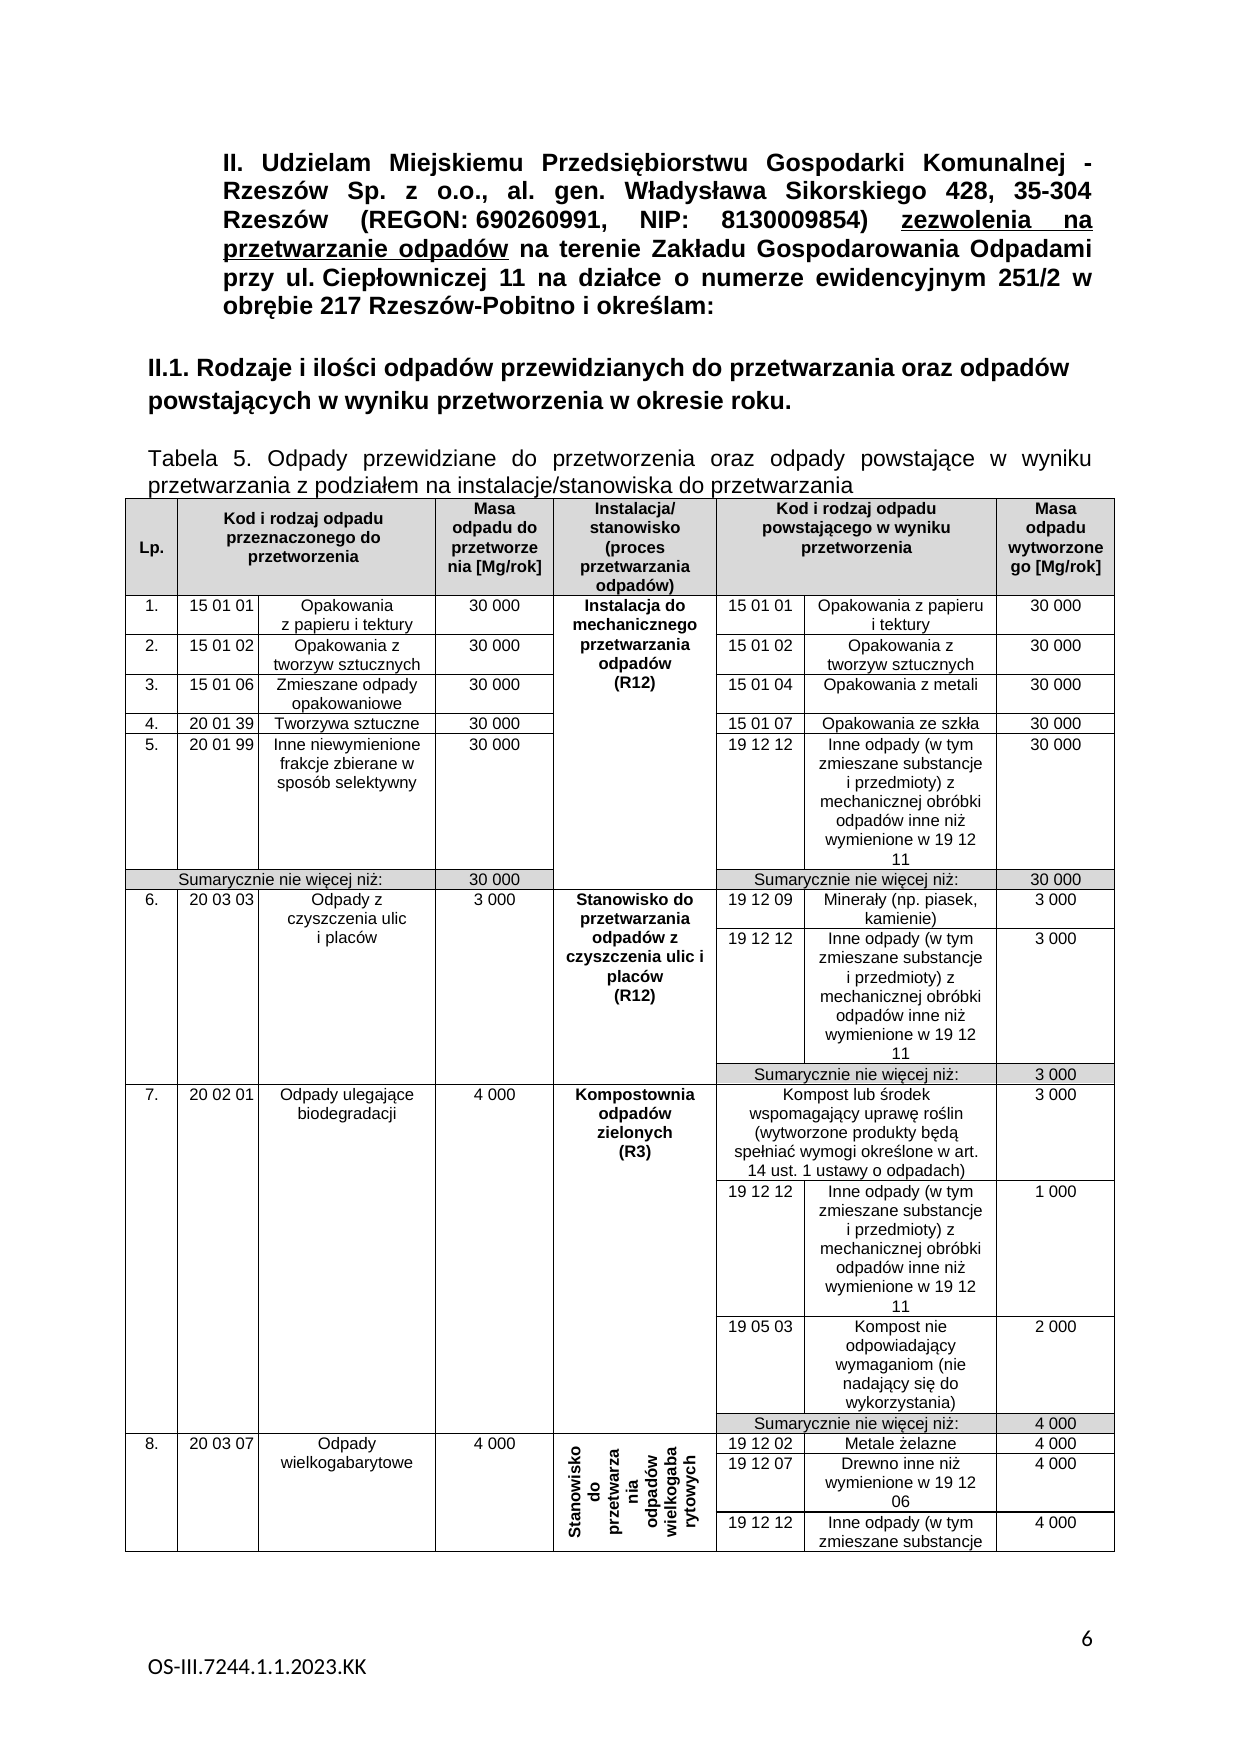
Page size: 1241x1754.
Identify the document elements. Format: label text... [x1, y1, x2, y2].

table_cell 30 000 [997, 714, 1114, 733]
table_cell 30 000 [436, 870, 553, 889]
table_cell 5. [126, 734, 177, 868]
table_cell 15 01 01 [178, 596, 258, 634]
table_cell Inne odpady (w tym zmieszane substancje i przedmioty) z mechanicznej obróbki odpadów inne niż wymienione w 19 12 11 [805, 1181, 996, 1316]
table_cell 20 03 07 [178, 1434, 258, 1551]
table_cell Instalacja do mechanicznego przetwarzania odpadów (R12) [554, 596, 716, 889]
table_cell 20 03 03 [178, 890, 258, 1083]
table_cell 15 01 04 [717, 675, 804, 713]
table_cell 30 000 [436, 714, 553, 733]
table_cell Sumarycznie nie więcej niż: [717, 1414, 996, 1433]
table_cell 19 12 12 [717, 734, 804, 868]
table_cell 15 01 01 [717, 596, 804, 634]
table_cell Opakowania z tworzyw sztucznych [805, 635, 996, 674]
table_cell 30 000 [997, 870, 1114, 889]
table_cell Sumarycznie nie więcej niż: [717, 870, 996, 889]
table_cell 6. [126, 890, 177, 1083]
table_cell Inne odpady (w tym zmieszane substancje i przedmioty) z mechanicznej obróbki odpadów inne niż wymienione w 19 12 11 [805, 1513, 996, 1551]
table_cell 19 12 12 [717, 1181, 804, 1316]
table_cell Opakowania z papieru i tektury [805, 596, 996, 634]
table_header Masa odpadu do przetworzenia [Mg/rok] [436, 499, 553, 595]
table_cell 20 02 01 [178, 1085, 258, 1433]
table_cell 2. [126, 635, 177, 674]
table_cell 15 01 07 [717, 714, 804, 733]
table_cell Opakowania ze szkła [805, 714, 996, 733]
table_cell 30 000 [436, 596, 553, 634]
table_cell 4. [126, 714, 177, 733]
table_cell 8. [126, 1434, 177, 1551]
subtitle II.1. Rodzaje i ilości odpadów przewidzianych do przetwarzania oraz odpadów powstających w wyniku przetworzenia w okresie roku. [148, 353, 1093, 415]
table_cell 4 000 [997, 1414, 1114, 1433]
table_cell 19 12 07 [717, 1454, 804, 1511]
table_cell 30 000 [436, 734, 553, 868]
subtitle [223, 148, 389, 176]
table_cell Stanowisko do przetwarzania odpadów z czyszczenia ulic i placów (R12) [554, 890, 716, 1083]
table_cell 3 000 [997, 1064, 1114, 1083]
table_cell Kompost nie odpowiadający wymaganiom (nie nadający się do wykorzystania) [805, 1317, 996, 1412]
table_cell 3. [126, 675, 177, 713]
table_cell Odpady wielkogabarytowe [259, 1434, 435, 1551]
list Tabela 5. Odpady przewidziane do przetworzenia oraz odpady powstające w wyniku przetwarzania z podziałem na instalacje/stanowiska do przetwarzania [148, 445, 1093, 498]
table_cell 4 000 [997, 1454, 1114, 1511]
table_cell Inne odpady (w tym zmieszane substancje i przedmioty) z mechanicznej obróbki odpadów inne niż wymienione w 19 12 11 [805, 929, 996, 1063]
table_cell 4 000 [997, 1513, 1114, 1551]
table_cell 4 000 [997, 1434, 1114, 1453]
table_cell 30 000 [997, 596, 1114, 634]
table_cell Kompostownia odpadów zielonych (R3) [554, 1085, 716, 1433]
table_cell 4 000 [436, 1085, 553, 1433]
table_cell 1 000 [997, 1181, 1114, 1316]
table_cell 15 01 02 [178, 635, 258, 674]
table_header Kod i rodzaj odpadu przeznaczonego do przetworzenia [178, 499, 435, 595]
table_cell Opakowania z metali [805, 675, 996, 713]
table_cell Minerały (np. piasek, kamienie) [805, 890, 996, 928]
table_cell 3 000 [997, 1085, 1114, 1180]
table_cell 3 000 [997, 929, 1114, 1063]
table_cell 19 12 09 [717, 890, 804, 928]
table_cell 30 000 [436, 635, 553, 674]
table_cell 3 000 [436, 890, 553, 1083]
table_cell 19 12 02 [717, 1434, 804, 1453]
table_cell Opakowania z papieru i tektury [259, 596, 435, 634]
table_header Kod i rodzaj odpadu powstającego w wyniku przetworzenia [717, 499, 996, 595]
table_cell 1. [126, 596, 177, 634]
table_cell 30 000 [997, 734, 1114, 868]
table_cell Metale żelazne [805, 1434, 996, 1453]
table_cell 30 000 [997, 635, 1114, 674]
table_cell 20 01 99 [178, 734, 258, 868]
table_cell 15 01 06 [178, 675, 258, 713]
table_cell 30 000 [997, 675, 1114, 713]
table_cell 2 000 [997, 1317, 1114, 1412]
table_cell Opakowania z tworzyw sztucznych [259, 635, 435, 674]
table_cell 4 000 [436, 1434, 553, 1551]
table_cell 7. [126, 1085, 177, 1433]
table_cell Inne niewymienione frakcje zbierane w sposób selektywny [259, 734, 435, 868]
table_cell 20 01 39 [178, 714, 258, 733]
table_cell Kompost lub środek wspomagający uprawę roślin (wytworzone produkty będą spełniać wymogi określone w art. 14 ust. 1 ustawy o odpadach) [717, 1085, 996, 1180]
table_cell 19 12 12 [717, 1513, 804, 1551]
table_header Masa odpadu wytworzonego [Mg/rok] [997, 499, 1114, 595]
table_cell Sumarycznie nie więcej niż: [126, 870, 435, 889]
table_cell Inne odpady (w tym zmieszane substancje i przedmioty) z mechanicznej obróbki odpadów inne niż wymienione w 19 12 11 [805, 734, 996, 868]
table_header Lp. [126, 499, 177, 595]
table_cell Tworzywa sztuczne [259, 714, 435, 733]
table_cell 15 01 02 [717, 635, 804, 674]
table_cell 19 12 12 [717, 929, 804, 1063]
table_cell Odpady z czyszczenia ulic i placów [259, 890, 435, 1083]
table_header Instalacja/ stanowisko (proces przetwarzania odpadów) [554, 499, 716, 595]
table_cell Stanowisko do przetwarzania odpadów wielkogabarytowych (R12) [554, 1434, 716, 1551]
table_cell Zmieszane odpady opakowaniowe [259, 675, 435, 713]
table_cell 30 000 [436, 675, 553, 713]
table_cell Drewno inne niż wymienione w 19 12 06 [805, 1454, 996, 1511]
table_cell 3 000 [997, 890, 1114, 928]
table_cell Sumarycznie nie więcej niż: [717, 1064, 996, 1083]
subtitle II. Udzielam Miejskiemu Przedsiębiorstwu Gospodarki Komunalnej - Rzeszów Sp. z o.o., al. gen. Władysława Sikorskiego 428, 35-304 Rzeszów (REGON: 690260991, NIP: 8130009854) zezwolenia na przetwarzanie odpadów na terenie Zakładu Gospodarowania Odpadami przy ul. Ciepłowniczej 11 na działce o numerze ewidencyjnym 251/2 w obrębie 217 Rzeszów-Pobitno i określam: [223, 205, 1093, 320]
table_cell Odpady ulegające biodegradacji [259, 1085, 435, 1433]
table_cell 19 05 03 [717, 1317, 804, 1412]
